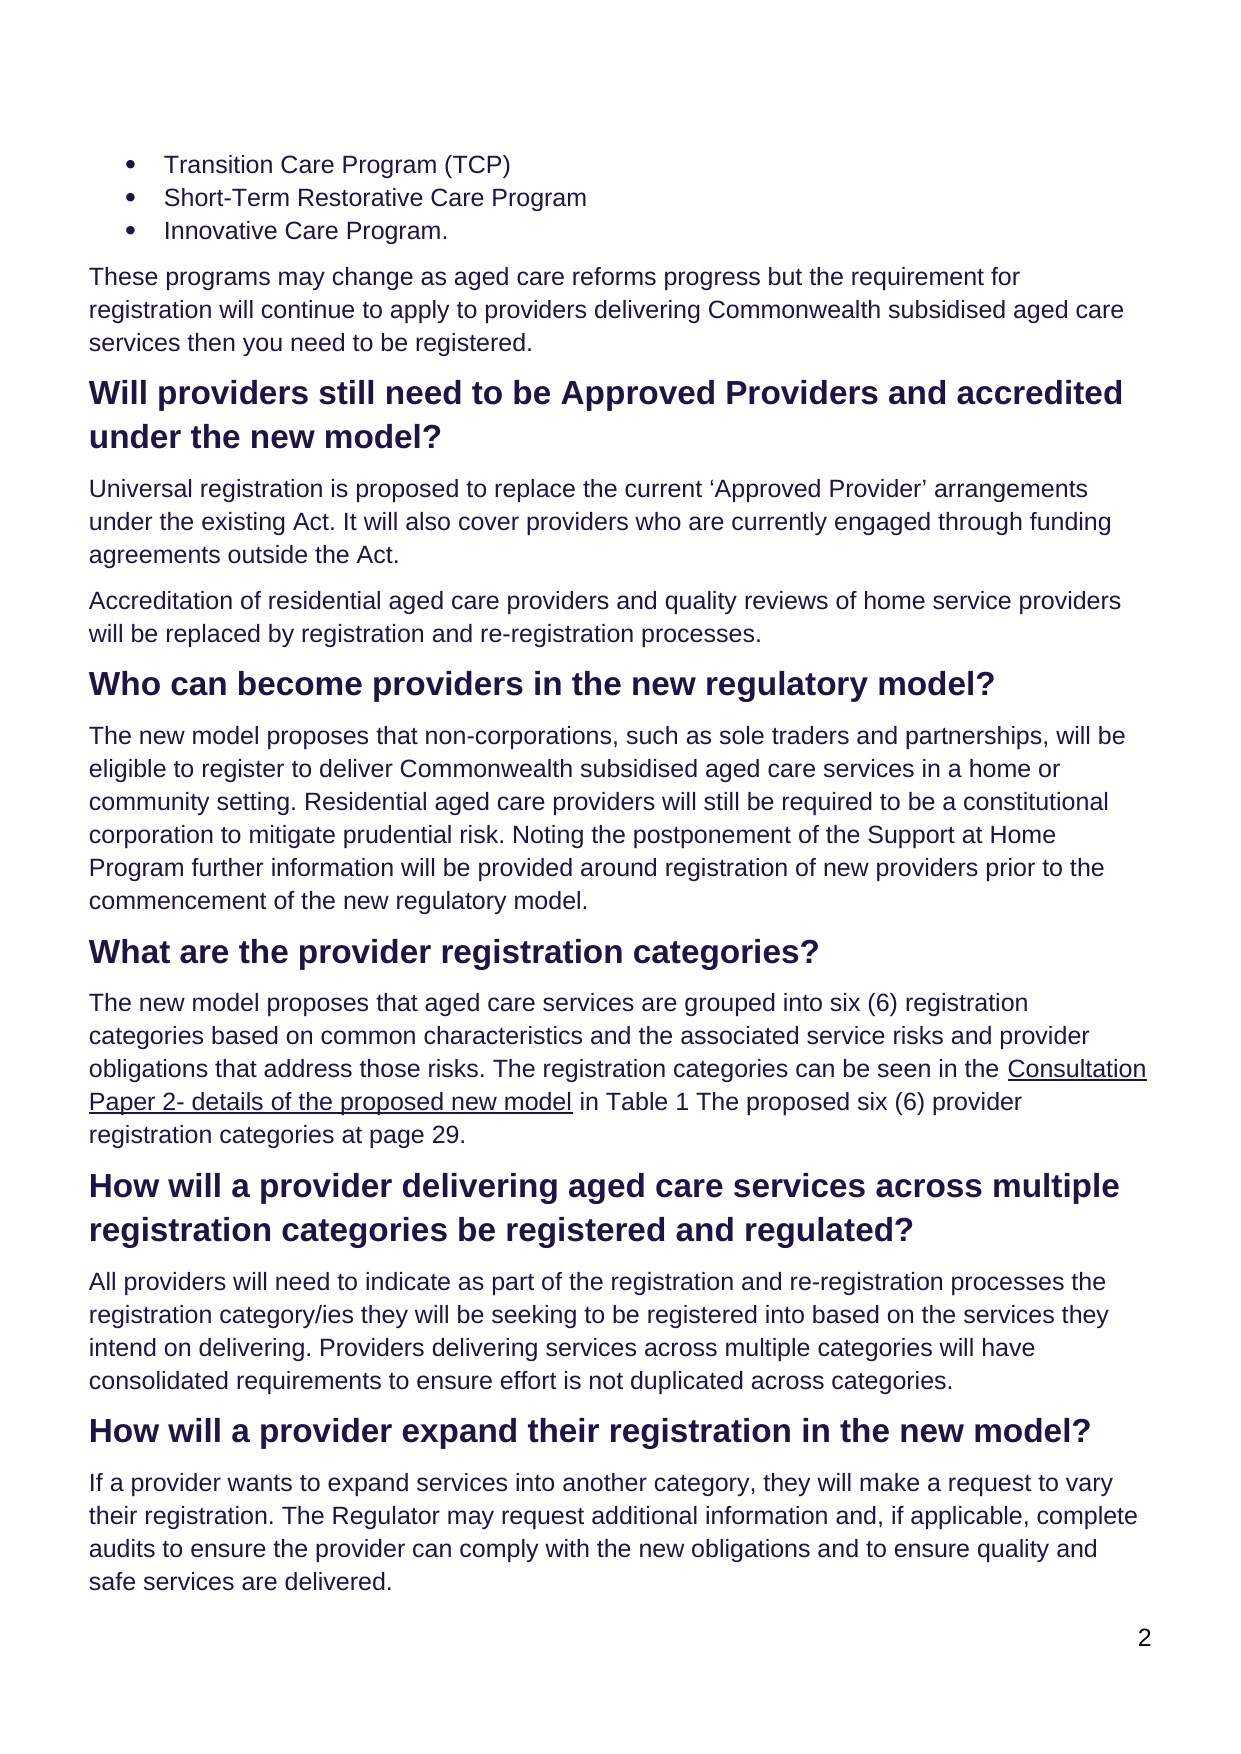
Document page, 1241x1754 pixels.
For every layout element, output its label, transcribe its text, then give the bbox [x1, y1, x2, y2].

subtitle What are the provider registration categories? [89, 932, 1152, 970]
subtitle Who can become providers in the new regulatory model? [89, 664, 1152, 703]
list Short-Term Restorative Care Program [126, 183, 1152, 212]
text If a provider wants to expand services into another category, they will make a request to vary their registration. The Regulator may request additional information and, if applicable, complete audits to ensure the provider can comply with the new obligations and to ensure quality and safe services are delivered. [89, 1468, 1152, 1596]
text All providers will need to indicate as part of the registration and re-registration processes the registration category/ies they will be seeking to be registered into based on the services they intend on delivering. Providers delivering services across multiple categories will have consolidated requirements to ensure effort is not duplicated across categories. [89, 1267, 1152, 1394]
text Universal registration is proposed to replace the current ‘Approved Provider’ arrangements under the existing Act. It will also cover providers who are currently engaged through funding agreements outside the Act. [89, 474, 1152, 569]
text The new model proposes that non-corporations, such as sole traders and partnerships, will be eligible to register to deliver Commonwealth subsidised aged care services in a home or community setting. Residential aged care providers will still be required to be a constitutional corporation to mitigate prudential risk. Noting the postponement of the Support at Home Program further information will be provided around registration of new providers prior to the commencement of the new regulatory model. [89, 721, 1152, 915]
list Innovative Care Program. [126, 216, 1152, 245]
list Transition Care Program (TCP) [126, 150, 1152, 179]
subtitle Will providers still need to be Approved Providers and accredited under the new model? [89, 373, 1152, 456]
text The new model proposes that aged care services are grouped into six (6) registration categories based on common characteristics and the associated service risks and provider obligations that address those risks. The registration categories can be seen in the Consultation Paper 2- details of the proposed new model in Table 1 The proposed six (6) provider registration categories at page 29. [89, 988, 1152, 1149]
subtitle How will a provider expand their registration in the new model? [89, 1411, 1152, 1450]
text Accreditation of residential aged care providers and quality reviews of home service providers will be replaced by registration and re-registration processes. [89, 586, 1152, 648]
text These programs may change as aged care reforms progress but the requirement for registration will continue to apply to providers delivering Commonwealth subsidised aged care services then you need to be registered. [89, 262, 1152, 357]
subtitle How will a provider delivering aged care services across multiple registration categories be registered and regulated? [89, 1166, 1152, 1248]
